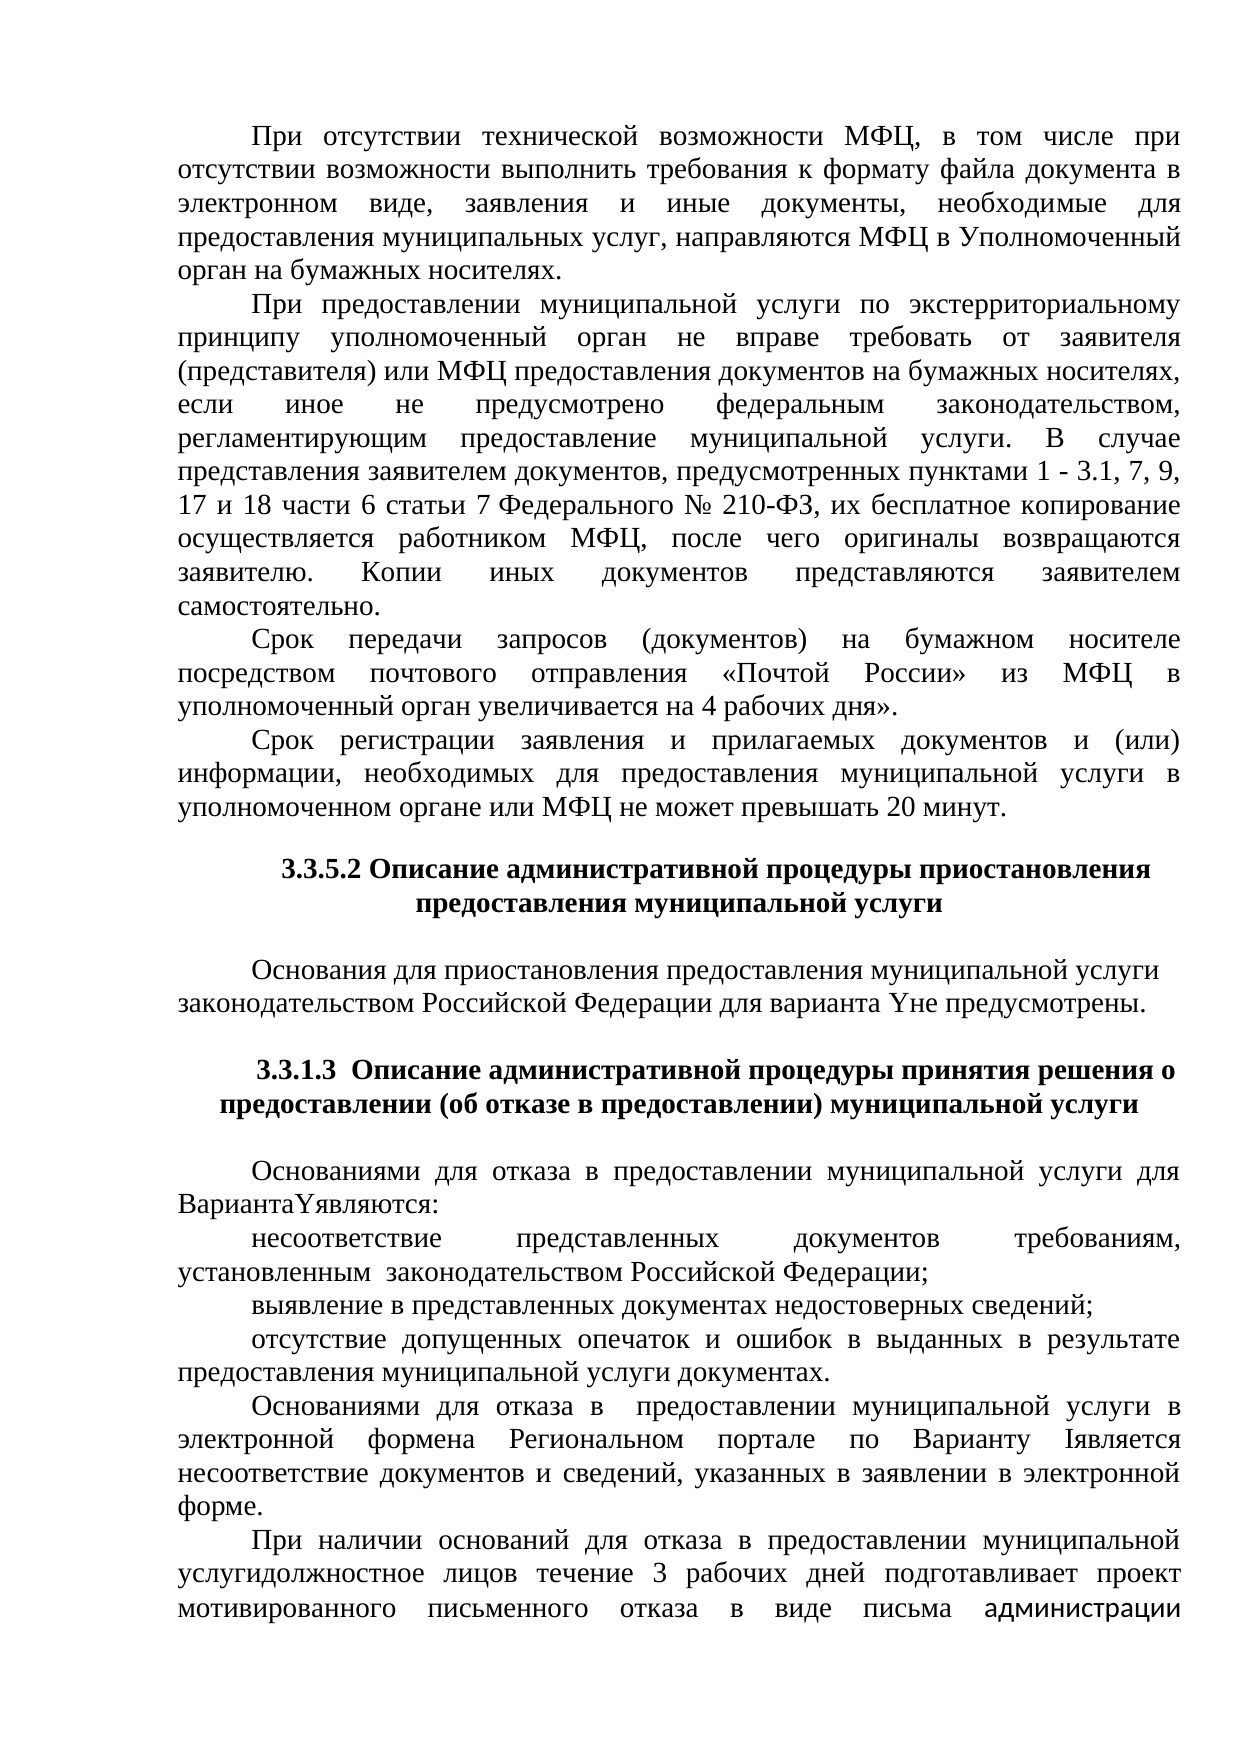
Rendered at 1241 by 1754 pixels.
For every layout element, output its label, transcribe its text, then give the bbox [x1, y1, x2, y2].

text Основаниями для отказа в предоставлении муниципальной услуги в электронной формена Региональном портале по Варианту Iявляется несоответствие документов и сведений, указанных в заявлении в электронной форме. [177, 1388, 1181, 1522]
text Основаниями для отказа в предоставлении муниципальной услуги для ВариантаYявляются: [177, 1153, 1181, 1220]
text При предоставлении муниципальной услуги по экстерриториальному принципу уполномоченный орган не вправе требовать от заявителя (представителя) или МФЦ предоставления документов на бумажных носителях, если иное не предусмотрено федеральным законодательством, регламентирующим предоставление муниципальной услуги. В случае представления заявителем документов, предусмотренных пунктами 1 - 3.1, 7, 9, 17 и 18 части 6 статьи 7 Федерального № 210-ФЗ, их бесплатное копирование осуществляется работником МФЦ, после чего оригиналы возвращаются заявителю. Копии иных документов представляются заявителем самостоятельно. [177, 286, 1181, 621]
text Основания для приостановления предоставления муниципальной услуги законодательством Российской Федерации для варианта Yне предусмотрены. [177, 952, 1181, 1019]
text выявление в представленных документах недостоверных сведений; [177, 1287, 1181, 1321]
text 3.3.5.2 Описание административной процедуры приостановления предоставления муниципальной услуги [177, 851, 1181, 918]
text При отсутствии технической возможности МФЦ, в том числе при отсутствии возможности выполнить требования к формату файла документа в электронном виде, заявления и иные документы, необходимые для предоставления муниципальных услуг, направляются МФЦ в Уполномоченный орган на бумажных носителях. [177, 118, 1181, 286]
text Срок регистрации заявления и прилагаемых документов и (или) информации, необходимых для предоставления муниципальной услуги в уполномоченном органе или МФЦ не может превышать 20 минут. [177, 722, 1181, 822]
text отсутствие допущенных опечаток и ошибок в выданных в результате предоставления муниципальной услуги документах. [177, 1321, 1181, 1388]
text Срок передачи запросов (документов) на бумажном носителе посредством почтового отправления «Почтой России» из МФЦ в уполномоченный орган увеличивается на 4 рабочих дня». [177, 621, 1181, 722]
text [177, 1522, 1181, 1625]
text несоответствие представленных документов требованиям, установленным законодательством Российской Федерации; [177, 1220, 1181, 1287]
text 3.3.1.3 Описание административной процедуры принятия решения о предоставлении (об отказе в предоставлении) муниципальной услуги [177, 1052, 1181, 1119]
